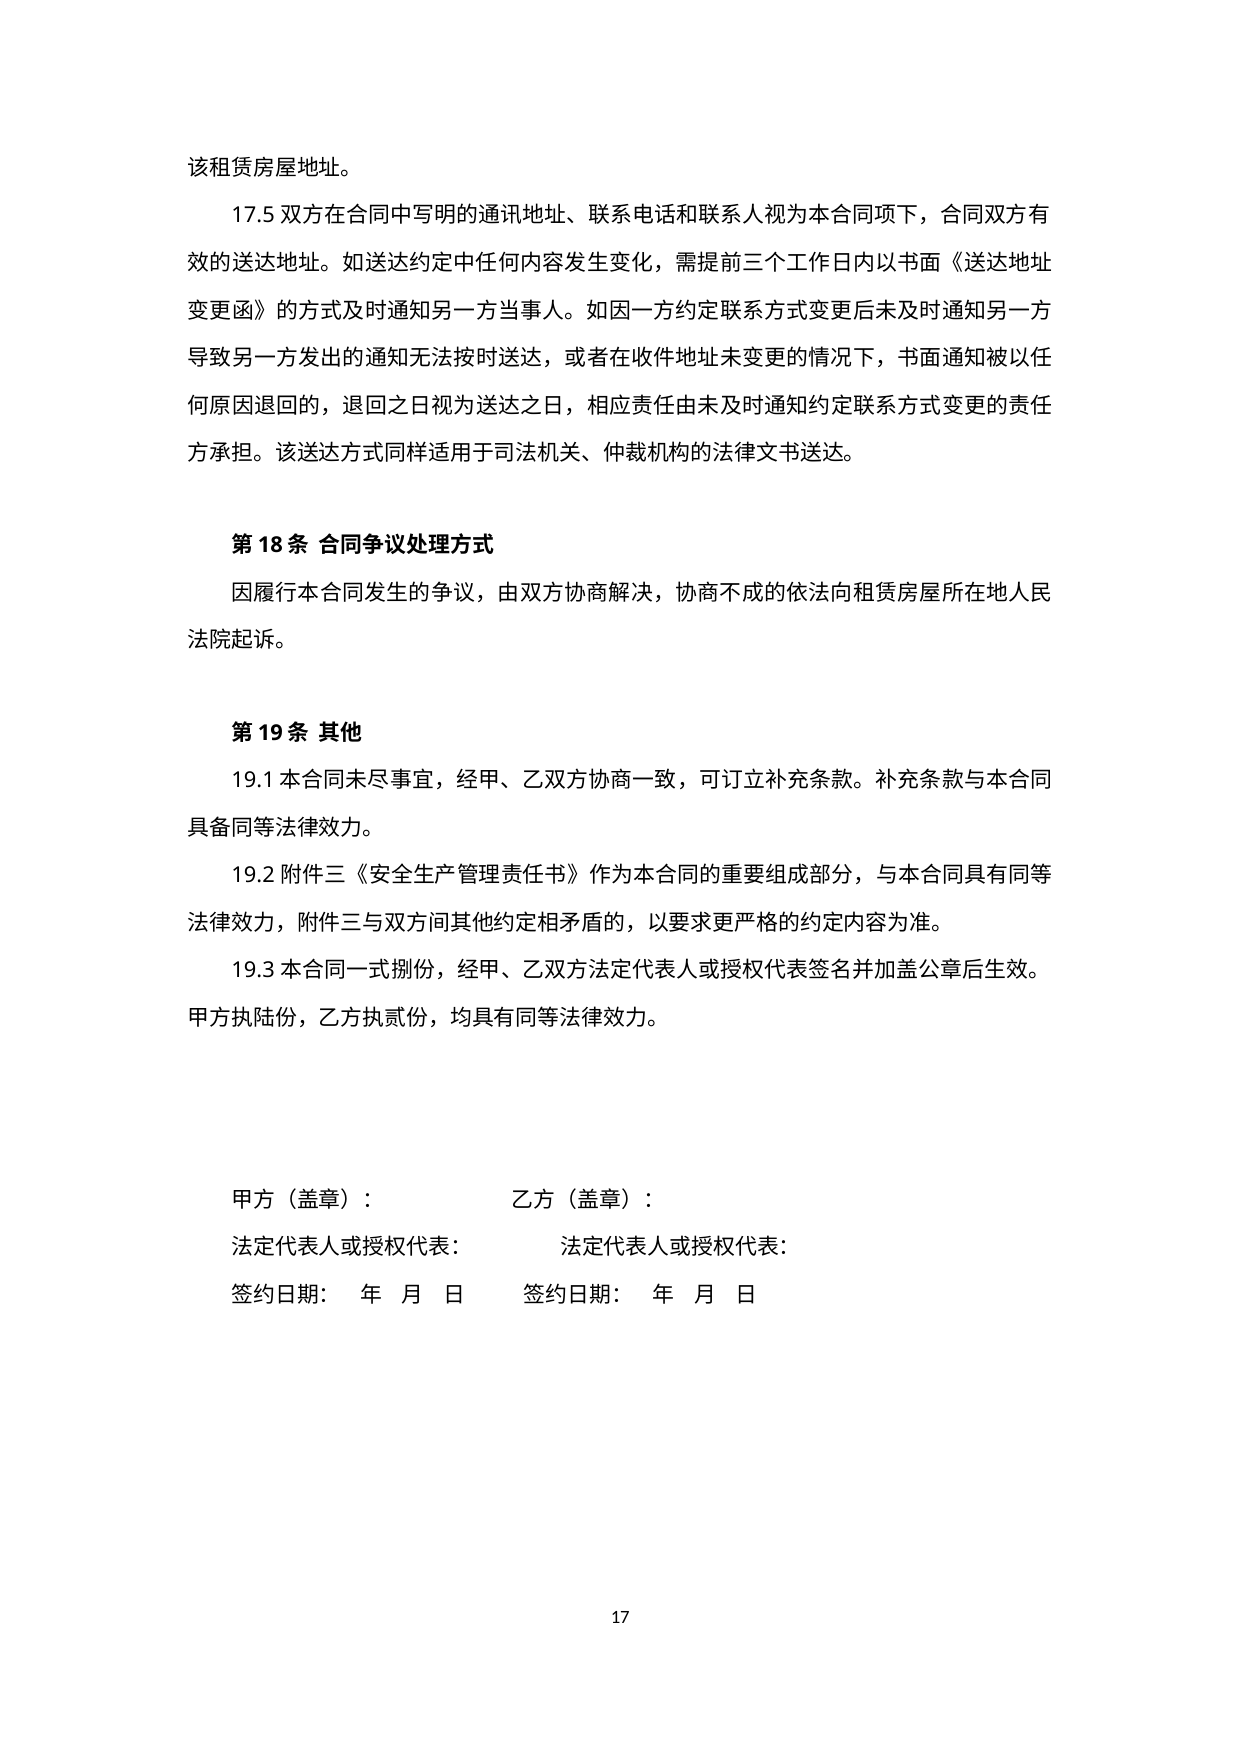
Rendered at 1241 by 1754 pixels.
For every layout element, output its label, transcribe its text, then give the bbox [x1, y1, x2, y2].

text 17.5 双方在合同中写明的通讯地址、联系电话和联系人视为本合同项下，合同双方有效的送达地址。如送达约定中任何内容发生变化，需提前三个工作日内以书面《送达地址变更函》的方式及时通知另一方当事人。如因一方约定联系方式变更后未及时通知另一方，导致另一方发出的通知无法按时送达，或者在收件地址未变更的情况下，书面通知被以任何原因退回的，退回之日视为送达之日，相应责任由未及时通知约定联系方式变更的责任方承担。该送达方式同样适用于司法机关、仲裁机构的法律文书送达。 [187, 197, 1053, 467]
text 法定代表人或授权代表： 法定代表人或授权代表： [187, 1229, 1053, 1261]
text 第19条 其他 [187, 714, 1053, 746]
text 第18条 合同争议处理方式 [187, 527, 1053, 559]
text 19.2 附件三《安全生产管理责任书》作为本合同的重要组成部分，与本合同具有同等法律效力，附件三与双方间其他约定相矛盾的，以要求更严格的约定内容为准。 [187, 857, 1053, 937]
text 甲方（盖章）： 乙方（盖章）： [187, 1182, 1053, 1213]
text 因履行本合同发生的争议，由双方协商解决，协商不成的依法向租赁房屋所在地人民法院起诉。 [187, 575, 1053, 654]
text 19.1本合同未尽事宜，经甲、乙双方协商一致，可订立补充条款。补充条款与本合同具备同等法律效力。 [187, 762, 1053, 841]
text 19.3 本合同一式捌份，经甲、乙双方法定代表人或授权代表签名并加盖公章后生效。甲方执陆份，乙方执贰份，均具有同等法律效力。 [187, 952, 1053, 1032]
text 签约日期： 年 月 日 签约日期： 年 月 日 [187, 1277, 1053, 1308]
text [187, 150, 1053, 182]
